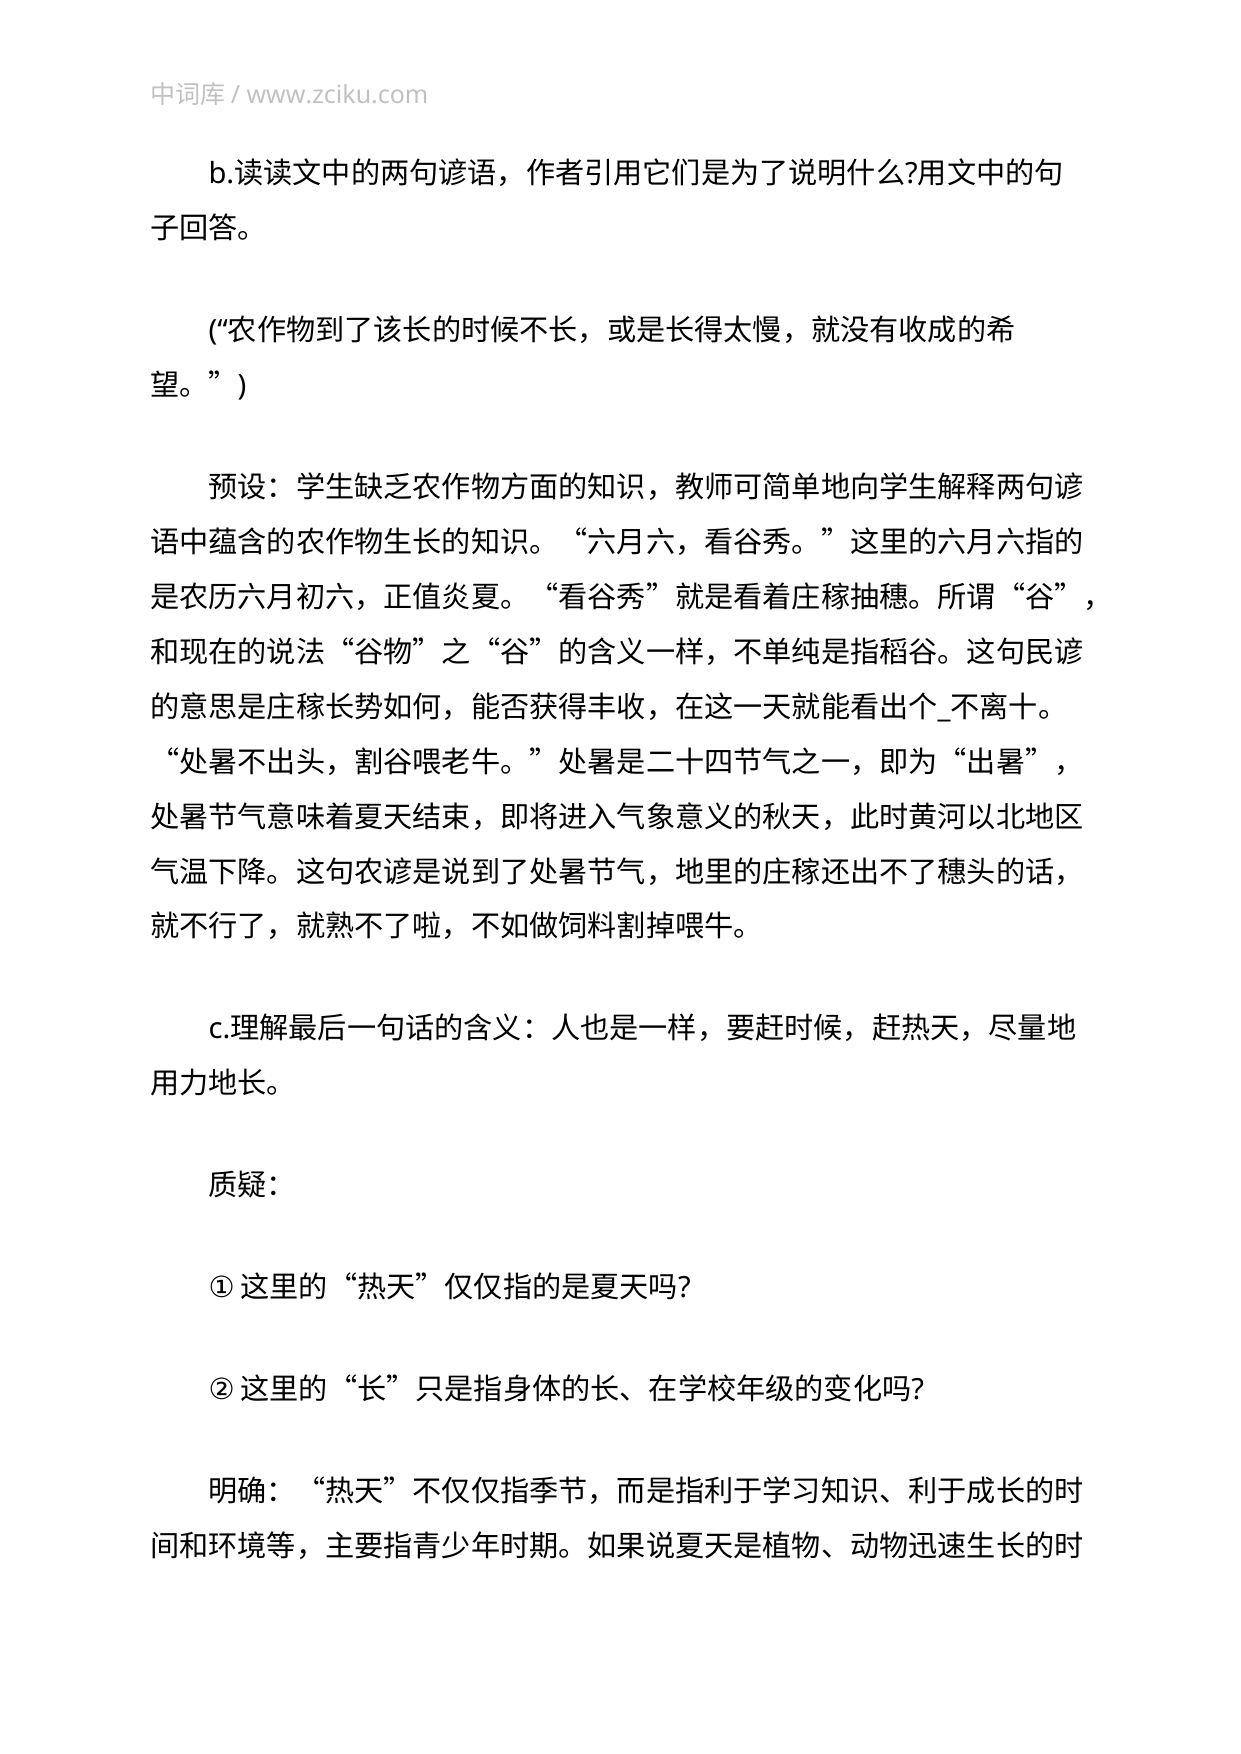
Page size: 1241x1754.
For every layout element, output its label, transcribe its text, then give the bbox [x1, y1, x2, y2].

text b.读读文中的两句谚语，作者引用它们是为了说明什么?用文中的句子回答。 [150, 150, 1090, 247]
text 预设：学生缺乏农作物方面的知识，教师可简单地向学生解释两句谚语中蕴含的农作物生长的知识。“六月六，看谷秀。”这里的六月六指的是农历六月初六，正值炎夏。“看谷秀”就是看着庄稼抽穗。所谓“谷”，和现在的说法“谷物”之“谷”的含义一样，不单纯是指稻谷。这句民谚的意思是庄稼长势如何，能否获得丰收，在这一天就能看出个_不离十。“处暑不出头，割谷喂老牛。”处暑是二十四节气之一，即为“出暑”，处暑节气意味着夏天结束，即将进入气象意义的秋天，此时黄河以北地区气温下降。这句农谚是说到了处暑节气，地里的庄稼还出不了穗头的话，就不行了，就熟不了啦，不如做饲料割掉喂牛。 [150, 464, 1090, 945]
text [150, 1467, 1090, 1564]
text ②这里的“长”只是指身体的长、在学校年级的变化吗? [150, 1365, 1090, 1408]
text 质疑： [150, 1162, 1090, 1204]
text c.理解最后一句话的含义：人也是一样，要赶时候，赶热天，尽量地用力地长。 [150, 1005, 1090, 1102]
text ①这里的“热天”仅仅指的是夏天吗? [150, 1263, 1090, 1306]
text (“农作物到了该长的时候不长，或是长得太慢，就没有收成的希望。”) [150, 307, 1090, 404]
